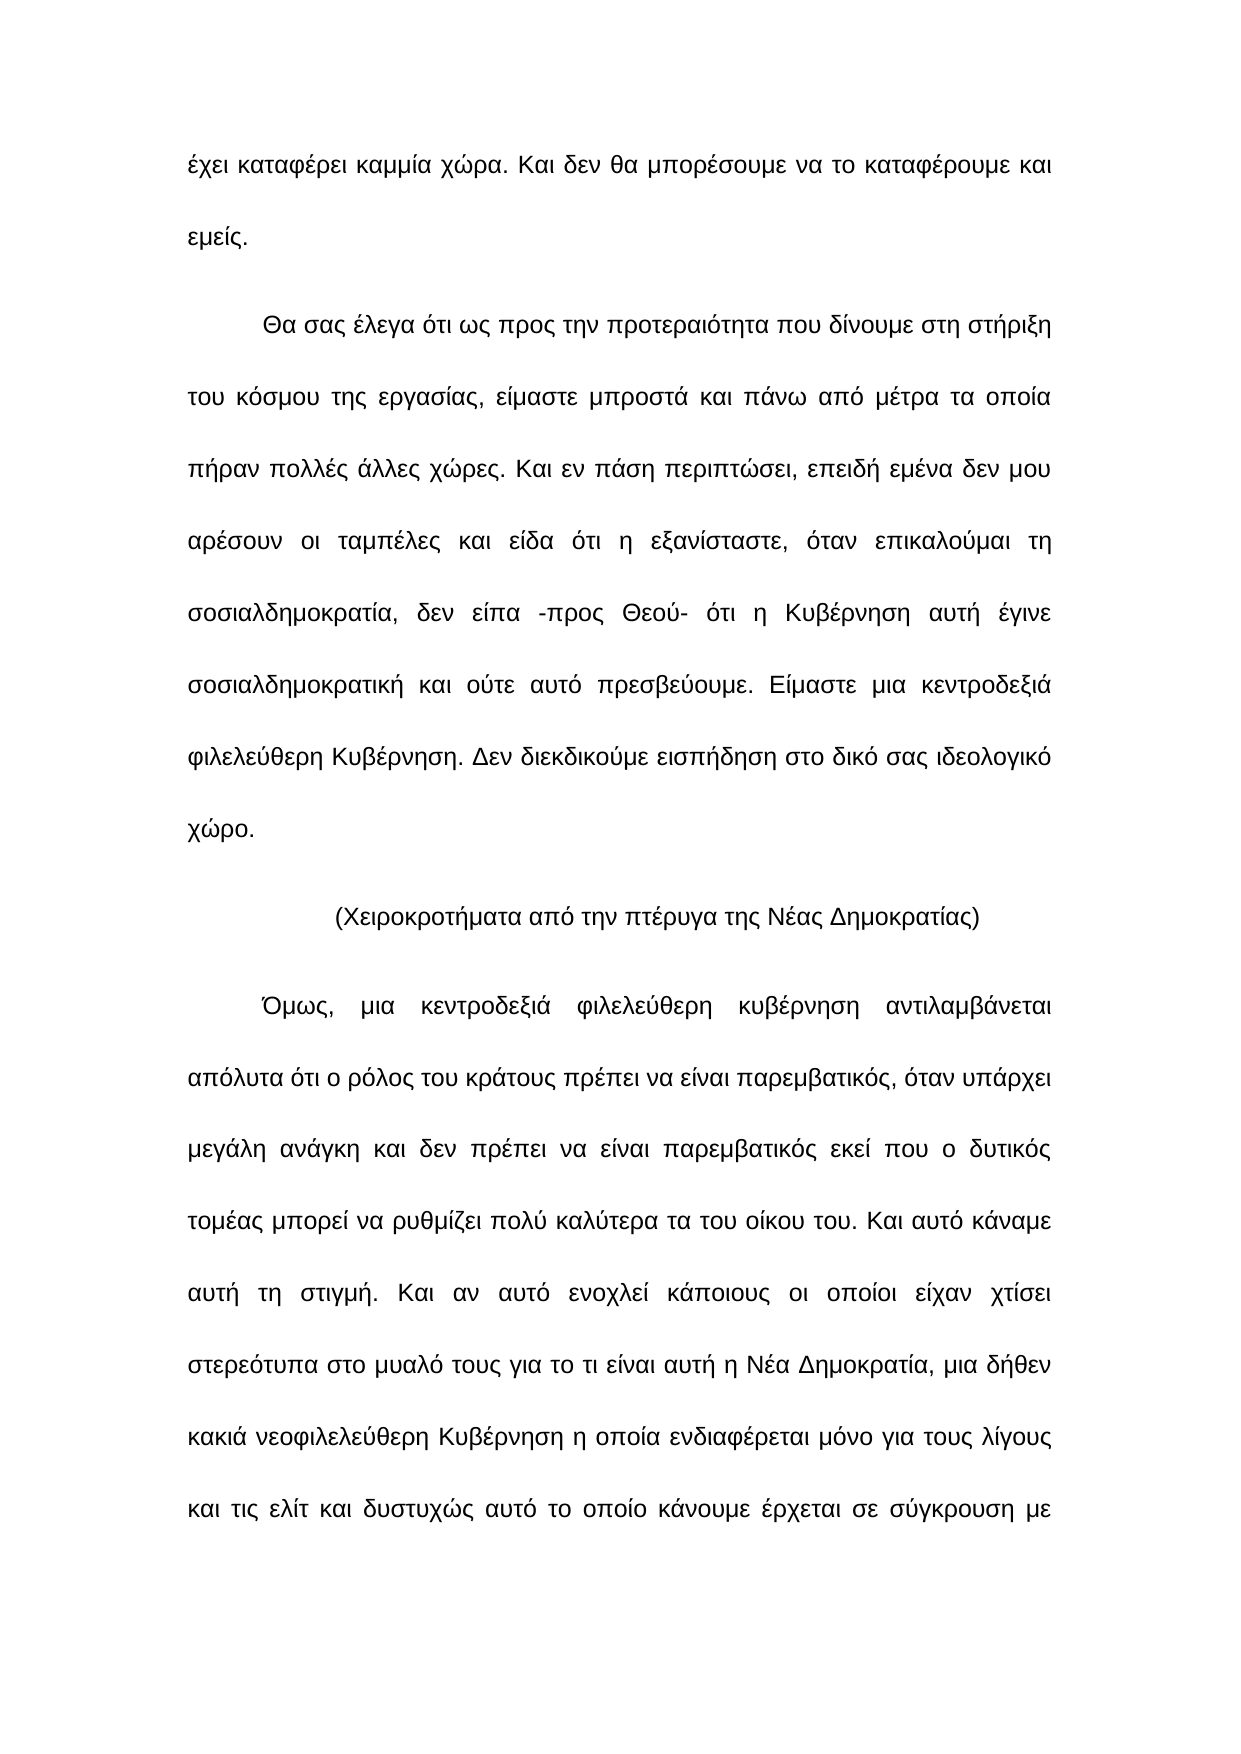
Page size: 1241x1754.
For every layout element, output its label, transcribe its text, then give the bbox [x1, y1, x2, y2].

text Θα σας έλεγα ότι ως προς την προτεραιότητα που δίνουμε στη στήριξη του κόσμου της εργασίας, είμαστε μπροστά και πάνω από μέτρα τα οποία πήραν πολλές άλλες χώρες. Και εν πάση περιπτώσει, επειδή εμένα δεν μου αρέσουν οι ταμπέλες και είδα ότι η εξανίσταστε, όταν επικαλούμαι τη σοσιαλδημοκρατία, δεν είπα -προς Θεού- ότι η Κυβέρνηση αυτή έγινε σοσιαλδημοκρατική και ούτε αυτό πρεσβεύουμε. Είμαστε μια κεντροδεξιά φιλελεύθερη Κυβέρνηση. Δεν διεκδικούμε εισπήδηση στο δικό σας ιδεολογικό χώρο. [187, 310, 1053, 842]
text (Χειροκροτήματα από την πτέρυγα της Νέας Δημοκρατίας) [187, 902, 1053, 931]
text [187, 150, 1053, 251]
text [187, 991, 1053, 1522]
